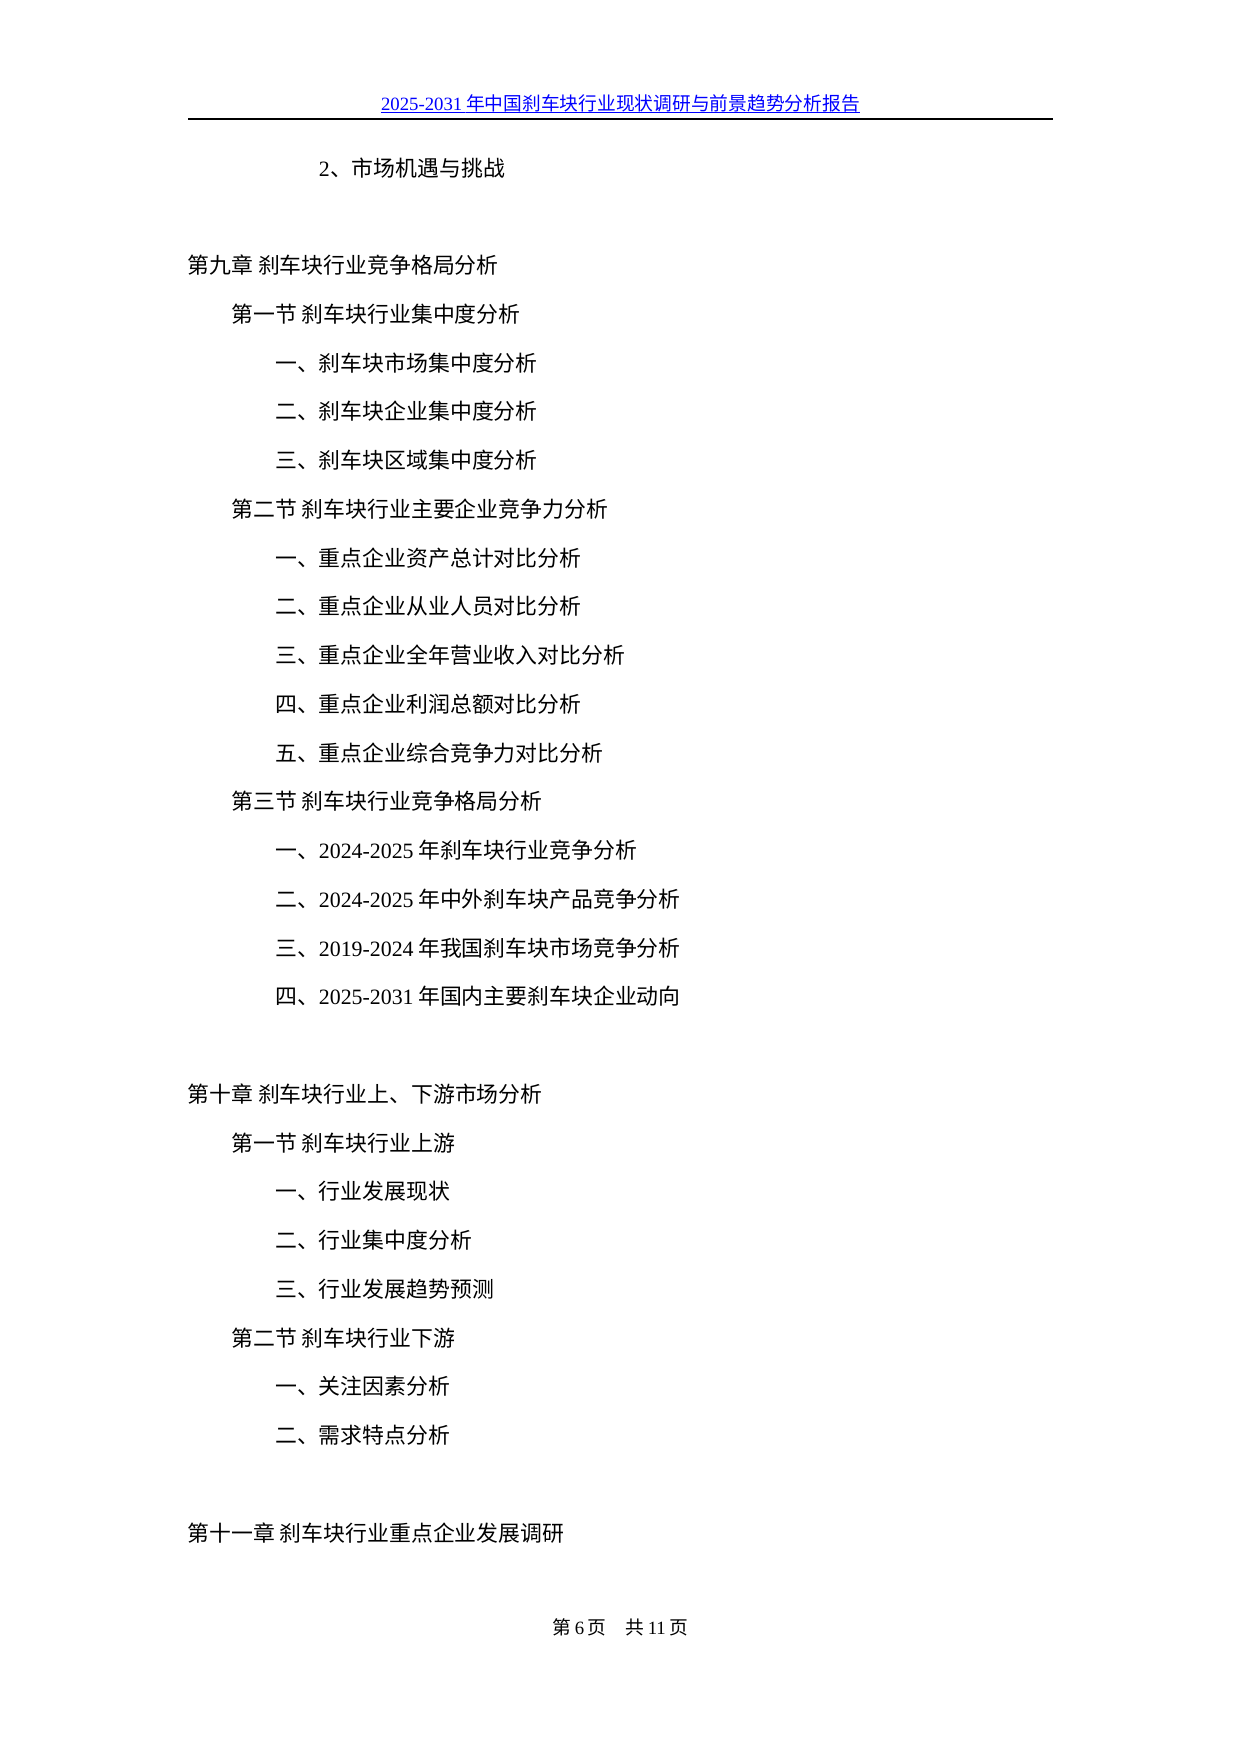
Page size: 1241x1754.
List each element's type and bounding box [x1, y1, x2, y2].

text [187, 150, 1053, 1548]
